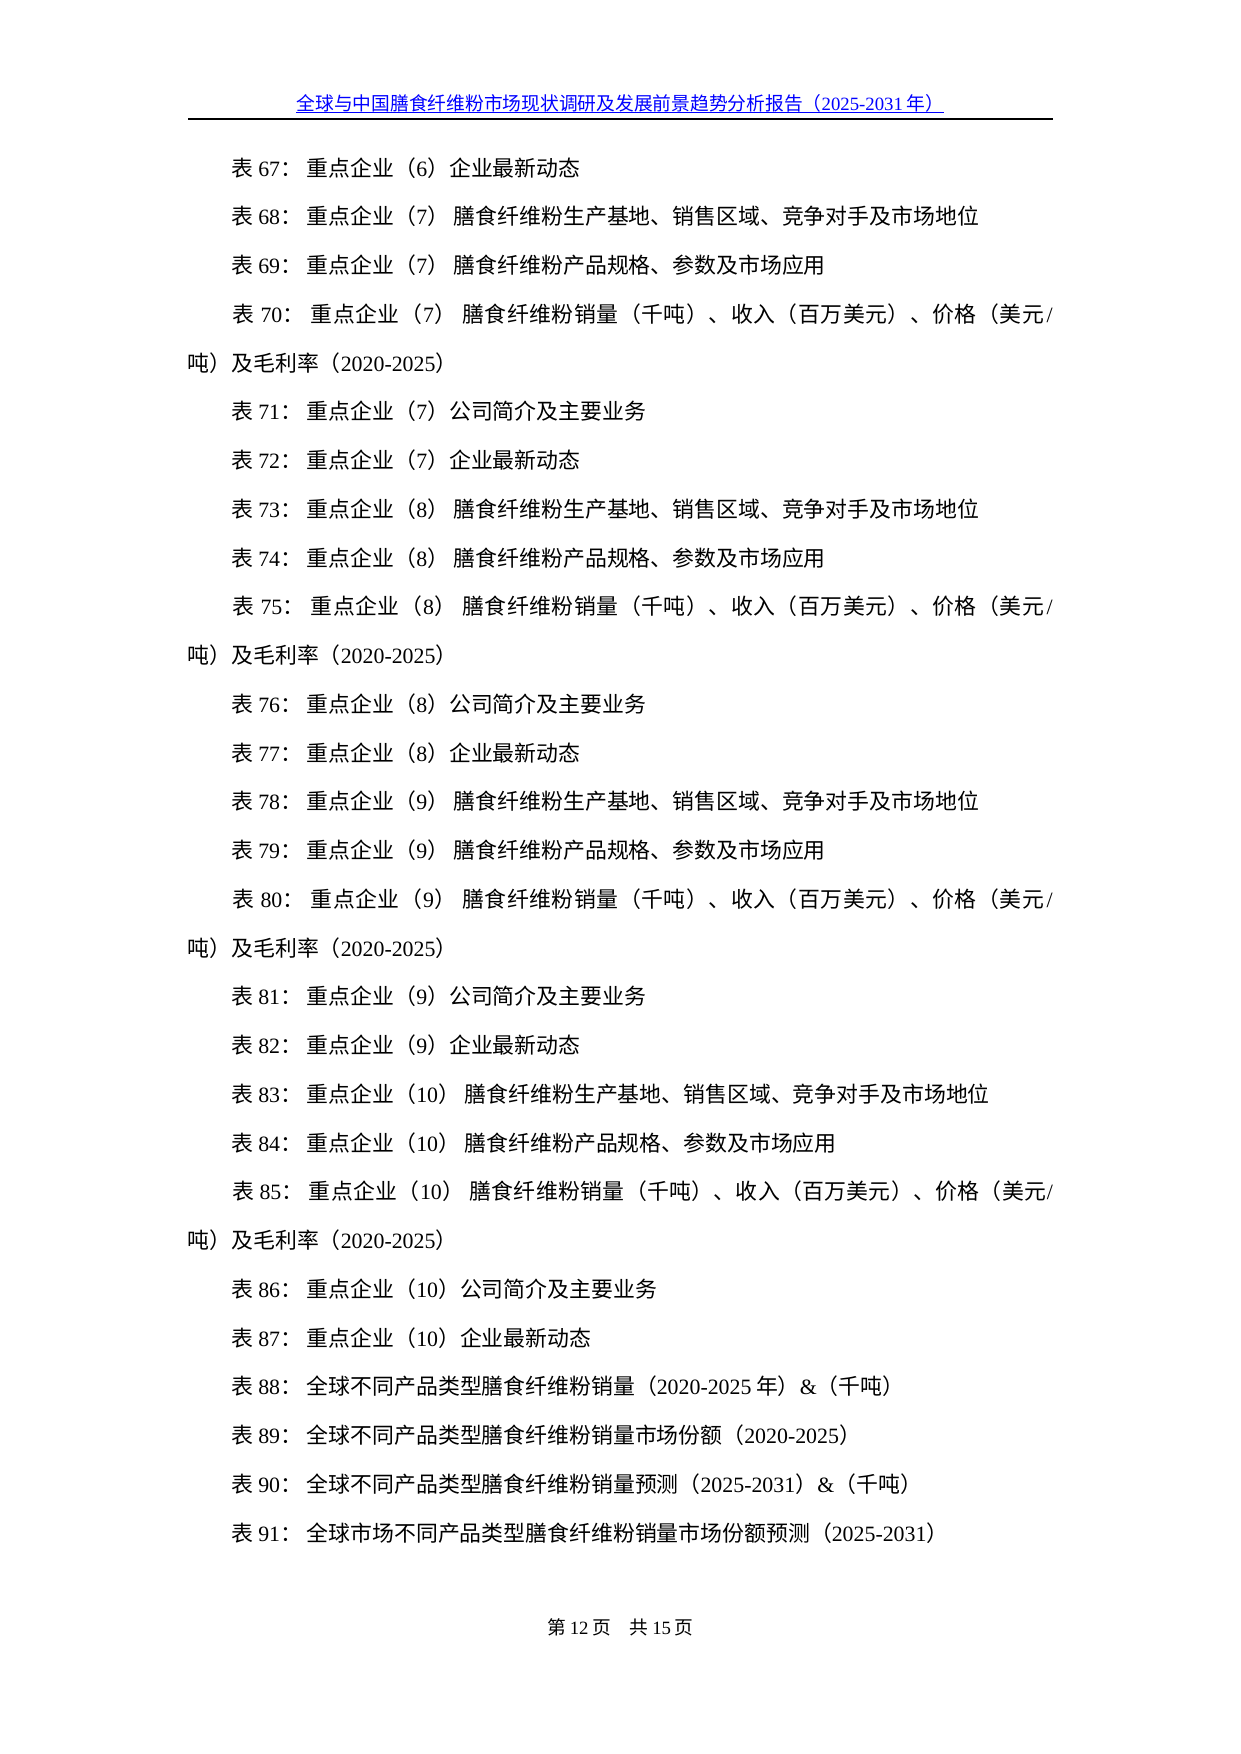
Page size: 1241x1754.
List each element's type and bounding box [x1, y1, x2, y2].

text [187, 150, 1053, 1548]
